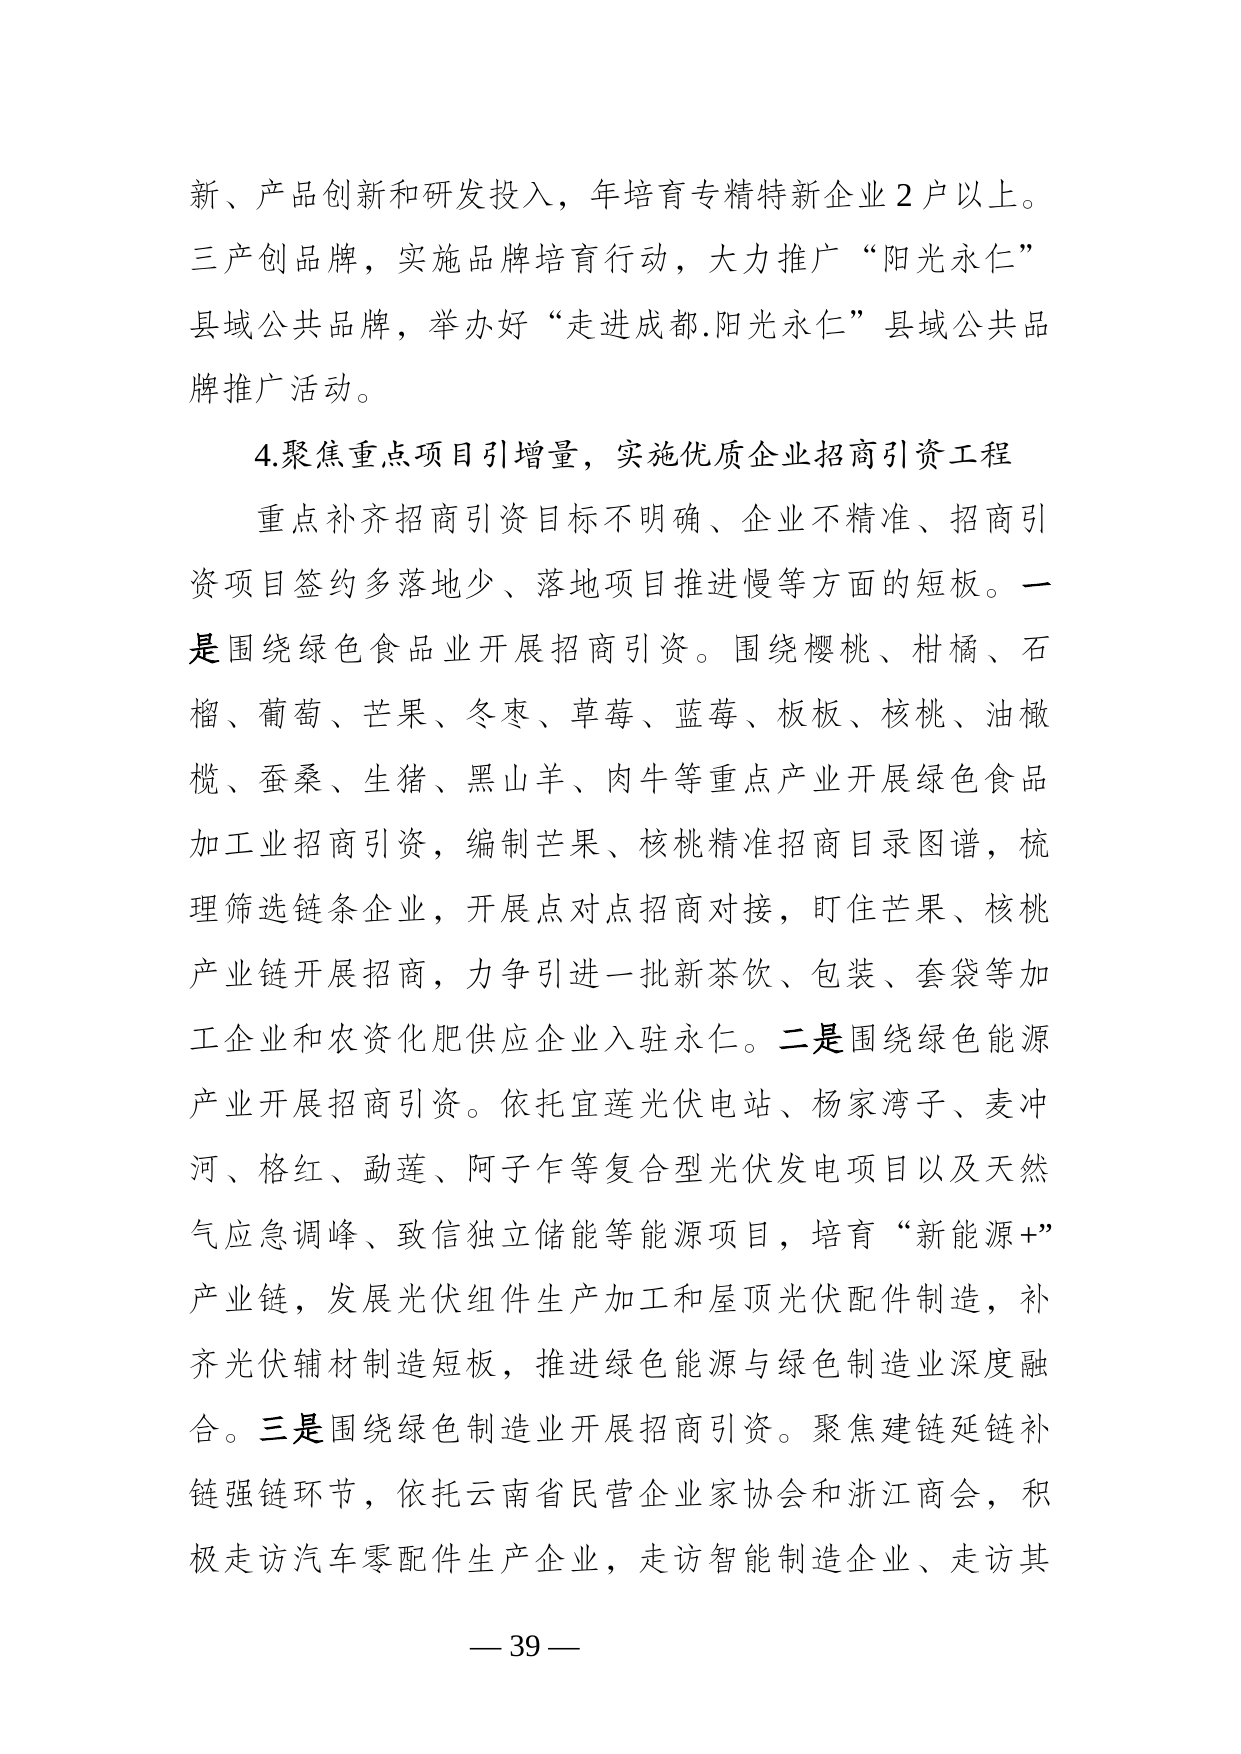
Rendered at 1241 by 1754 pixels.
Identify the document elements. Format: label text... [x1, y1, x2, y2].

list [187, 162, 1053, 422]
list 4.聚焦重点项目引增量，实施优质企业招商引资工程 [187, 422, 1053, 487]
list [187, 487, 1053, 1592]
